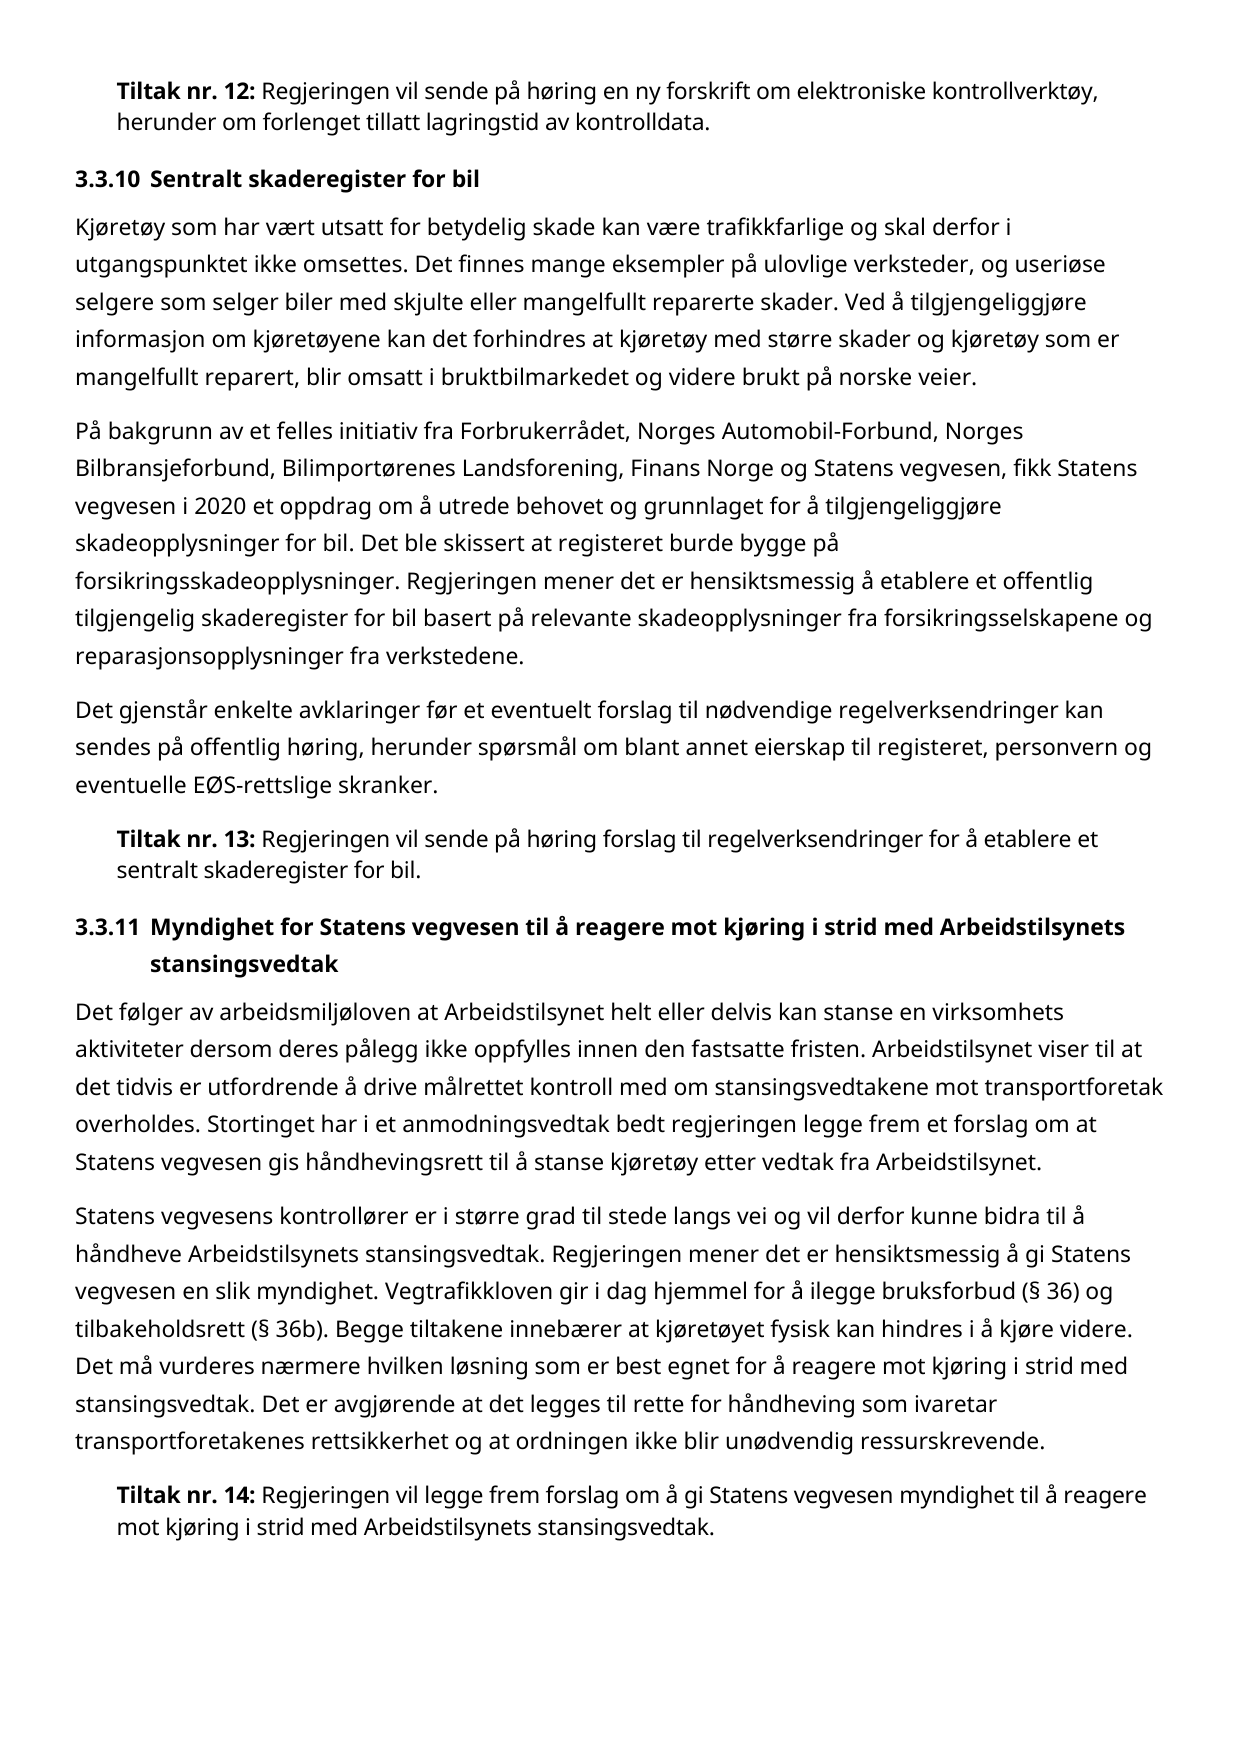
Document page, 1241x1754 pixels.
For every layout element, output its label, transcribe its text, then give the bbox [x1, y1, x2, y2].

text På bakgrunn av et felles initiativ fra Forbrukerrådet, Norges Automobil-Forbund, Norges Bilbransjeforbund, Bilimportørenes Landsforening, Finans Norge og Statens vegvesen, fikk Statens vegvesen i 2020 et oppdrag om å utrede behovet og grunnlaget for å tilgjengeliggjøre skadeopplysninger for bil. Det ble skissert at registeret burde bygge på forsikringsskadeopplysninger. Regjeringen mener det er hensiktsmessig å etablere et offentlig tilgjengelig skaderegister for bil basert på relevante skadeopplysninger fra forsikringsselskapene og reparasjonsopplysninger fra verkstedene. [75, 414, 1165, 671]
text Tiltak nr. 13: Regjeringen vil sende på høring forslag til regelverksendringer for å etablere et sentralt skaderegister for bil. [116, 823, 1165, 885]
subtitle Sentralt skaderegister for bil [75, 162, 1165, 194]
text Kjøretøy som har vært utsatt for betydelig skade kan være trafikkfarlige og skal derfor i utgangspunktet ikke omsettes. Det finnes mange eksempler på ulovlige verksteder, og useriøse selgere som selger biler med skjulte eller mangelfullt reparerte skader. Ved å tilgjengeliggjøre informasjon om kjøretøyene kan det forhindres at kjøretøy med større skader og kjøretøy som er mangelfullt reparert, blir omsatt i bruktbilmarkedet og videre brukt på norske veier. [75, 210, 1165, 392]
text Statens vegvesens kontrollører er i større grad til stede langs vei og vil derfor kunne bidra til å håndheve Arbeidstilsynets stansingsvedtak. Regjeringen mener det er hensiktsmessig å gi Statens vegvesen en slik myndighet. Vegtrafikkloven gir i dag hjemmel for å ilegge bruksforbud (§ 36) og tilbakeholdsrett (§ 36b). Begge tiltakene innebærer at kjøretøyet fysisk kan hindres i å kjøre videre. Det må vurderes nærmere hvilken løsning som er best egnet for å reagere mot kjøring i strid med stansingsvedtak. Det er avgjørende at det legges til rette for håndheving som ivaretar transportforetakenes rettsikkerhet og at ordningen ikke blir unødvendig ressurskrevende. [75, 1200, 1165, 1456]
subtitle Myndighet for Statens vegvesen til å reagere mot kjøring i strid med Arbeidstilsynets stansingsvedtak [75, 910, 1165, 979]
text Tiltak nr. 14: Regjeringen vil legge frem forslag om å gi Statens vegvesen myndighet til å reagere mot kjøring i strid med Arbeidstilsynets stansingsvedtak. [116, 1479, 1165, 1542]
text Tiltak nr. 12: Regjeringen vil sende på høring en ny forskrift om elektroniske kontrollverktøy, herunder om forlenget tillatt lagringstid av kontrolldata. [116, 75, 1165, 137]
text Det gjenstår enkelte avklaringer før et eventuelt forslag til nødvendige regelverksendringer kan sendes på offentlig høring, herunder spørsmål om blant annet eierskap til registeret, personvern og eventuelle EØS-rettslige skranker. [75, 694, 1165, 800]
text Det følger av arbeidsmiljøloven at Arbeidstilsynet helt eller delvis kan stanse en virksomhets aktiviteter dersom deres pålegg ikke oppfylles innen den fastsatte fristen. Arbeidstilsynet viser til at det tidvis er utfordrende å drive målrettet kontroll med om stansingsvedtakene mot transportforetak overholdes. Stortinget har i et anmodningsvedtak bedt regjeringen legge frem et forslag om at Statens vegvesen gis håndhevingsrett til å stanse kjøretøy etter vedtak fra Arbeidstilsynet. [75, 996, 1165, 1177]
